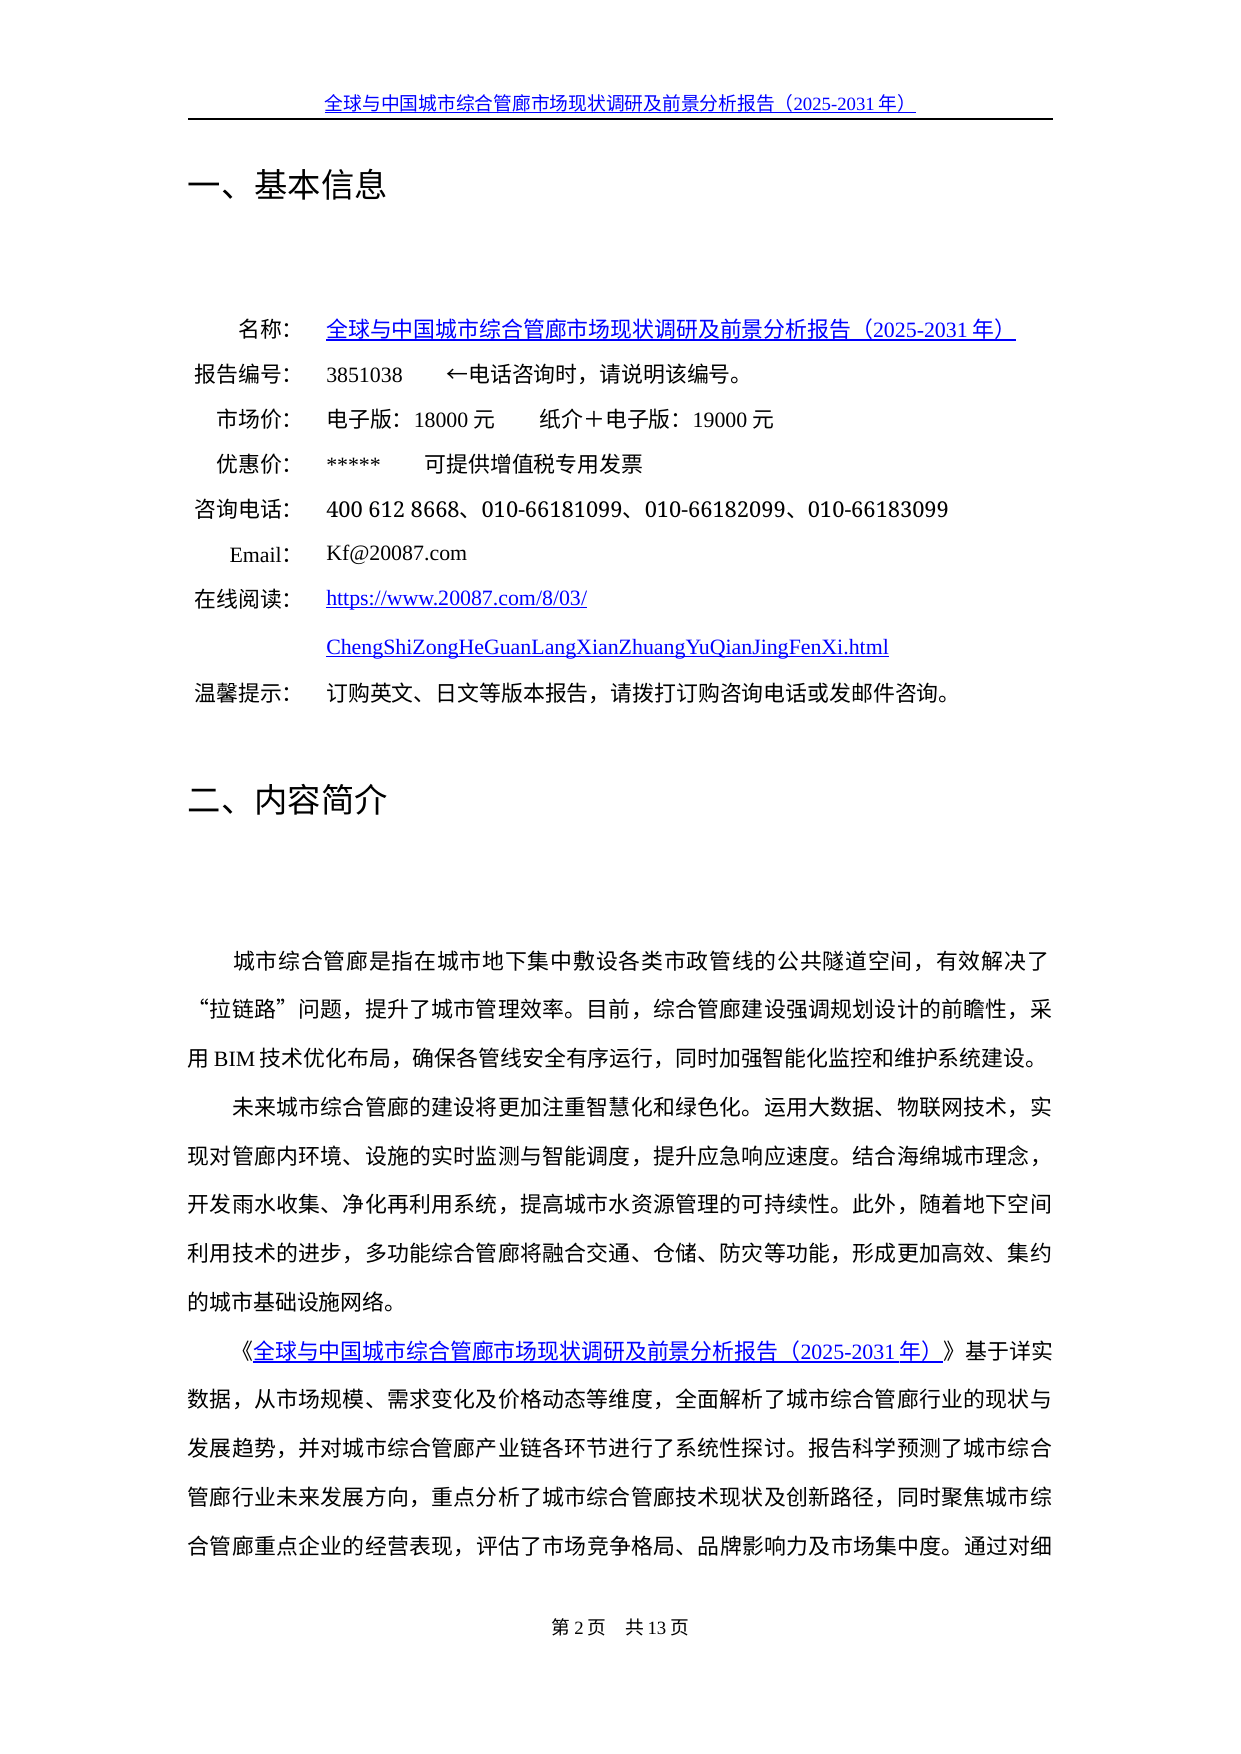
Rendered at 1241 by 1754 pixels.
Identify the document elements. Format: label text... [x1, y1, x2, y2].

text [187, 943, 1053, 1561]
table_cell 400 612 8668、010-66181099、010-66182099、010-66183099 [315, 492, 1073, 537]
table_header 名称： [167, 312, 315, 357]
table_cell 电子版：18000 元 纸介＋电子版：19000 元 [315, 402, 1073, 447]
table_cell 报告编号： [167, 357, 315, 402]
table_cell 市场价： [167, 402, 315, 447]
title 二、内容简介 [187, 766, 1053, 831]
table_cell 3851038 ←电话咨询时，请说明该编号。 [315, 357, 1073, 402]
table_cell [315, 582, 1073, 675]
table_header 全球与中国城市综合管廊市场现状调研及前景分析报告（2025-2031年） [315, 312, 1073, 357]
table_cell ***** 可提供增值税专用发票 [315, 447, 1073, 492]
table_cell 订购英文、日文等版本报告，请拨打订购咨询电话或发邮件咨询。 [315, 675, 1073, 720]
table_cell Kf@20087.com [315, 537, 1073, 582]
table_cell 优惠价： [167, 447, 315, 492]
table_cell Email： [167, 537, 315, 582]
table_cell 在线阅读： [167, 582, 315, 675]
table_cell 咨询电话： [167, 492, 315, 537]
table_cell 温馨提示： [167, 675, 315, 720]
title 一、基本信息 [187, 150, 1053, 215]
